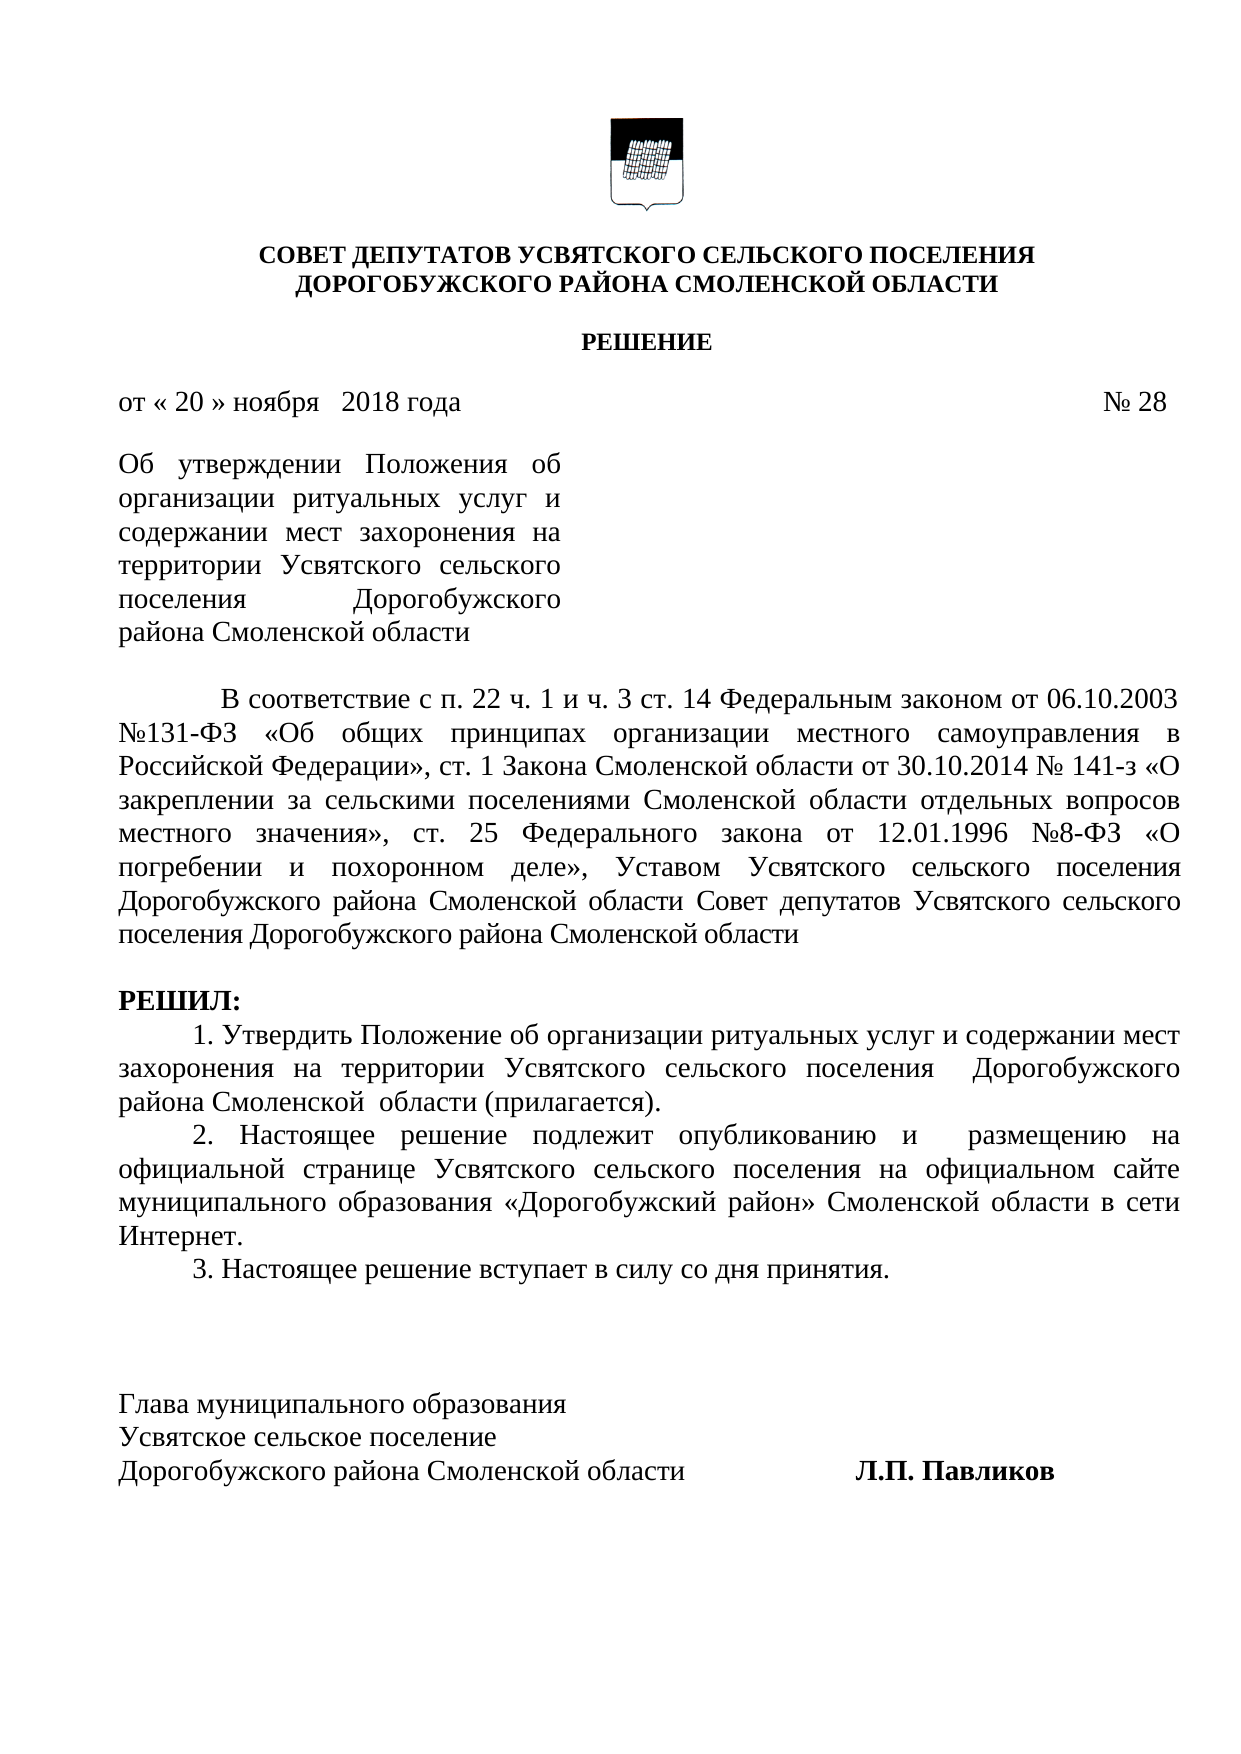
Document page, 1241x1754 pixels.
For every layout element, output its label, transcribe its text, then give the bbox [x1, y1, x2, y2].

text 2. Настоящее решение подлежит опубликованию и размещению на официальной странице Усвятского сельского поселения на официальном сайте муниципального образования «Дорогобужский район» Смоленской области в сети Интернет. [118, 1117, 1181, 1252]
table_header СОВЕТ ДЕПУТАТОВ УСВЯТСКОГО СЕЛЬСКОГО ПОСЕЛЕНИЯ ДОРОГОБУЖСКОГО РАЙОНА СМОЛЕНСКОЙ ОБЛАСТИ РЕШЕНИЕ от « 20 » ноября 2018 года № 28 [107, 118, 1187, 447]
text В соответствие с п. 22 ч. 1 и ч. 3 ст. 14 Федеральным законом от 06.10.2003 №131-ФЗ «Об общих принципах организации местного самоуправления в Российской Федерации», ст. 1 Закона Смоленской области от 30.10.2014 № 141-з «О закреплении за сельскими поселениями Смоленской области отдельных вопросов местного значения», ст. 25 Федерального закона от 12.01.1996 №8-ФЗ «О погребении и похоронном деле», Уставом Усвятского сельского поселения Дорогобужского района Смоленской области Совет депутатов Усвятского сельского поселения Дорогобужского района Смоленской области [118, 681, 1181, 950]
text Об утверждении Положения об организации ритуальных услуг и содержании мест захоронения на территории Усвятского сельского поселения Дорогобужского района Смоленской области [118, 447, 561, 648]
subtitle Дорогобужского района Смоленской области Л.П. Павликов [118, 1453, 1181, 1486]
text 1. Утвердить Положение об организации ритуальных услуг и содержании мест захоронения на территории Усвятского сельского поселения Дорогобужского района Смоленской области (прилагается). [118, 1017, 1181, 1117]
text Глава муниципального образования [118, 1386, 1181, 1419]
text Усвятское сельское поселение [118, 1419, 1181, 1453]
text РЕШИЛ: [118, 983, 1181, 1017]
text 3. Настоящее решение вступает в силу со дня принятия. [118, 1252, 1181, 1285]
picture [609, 118, 685, 212]
